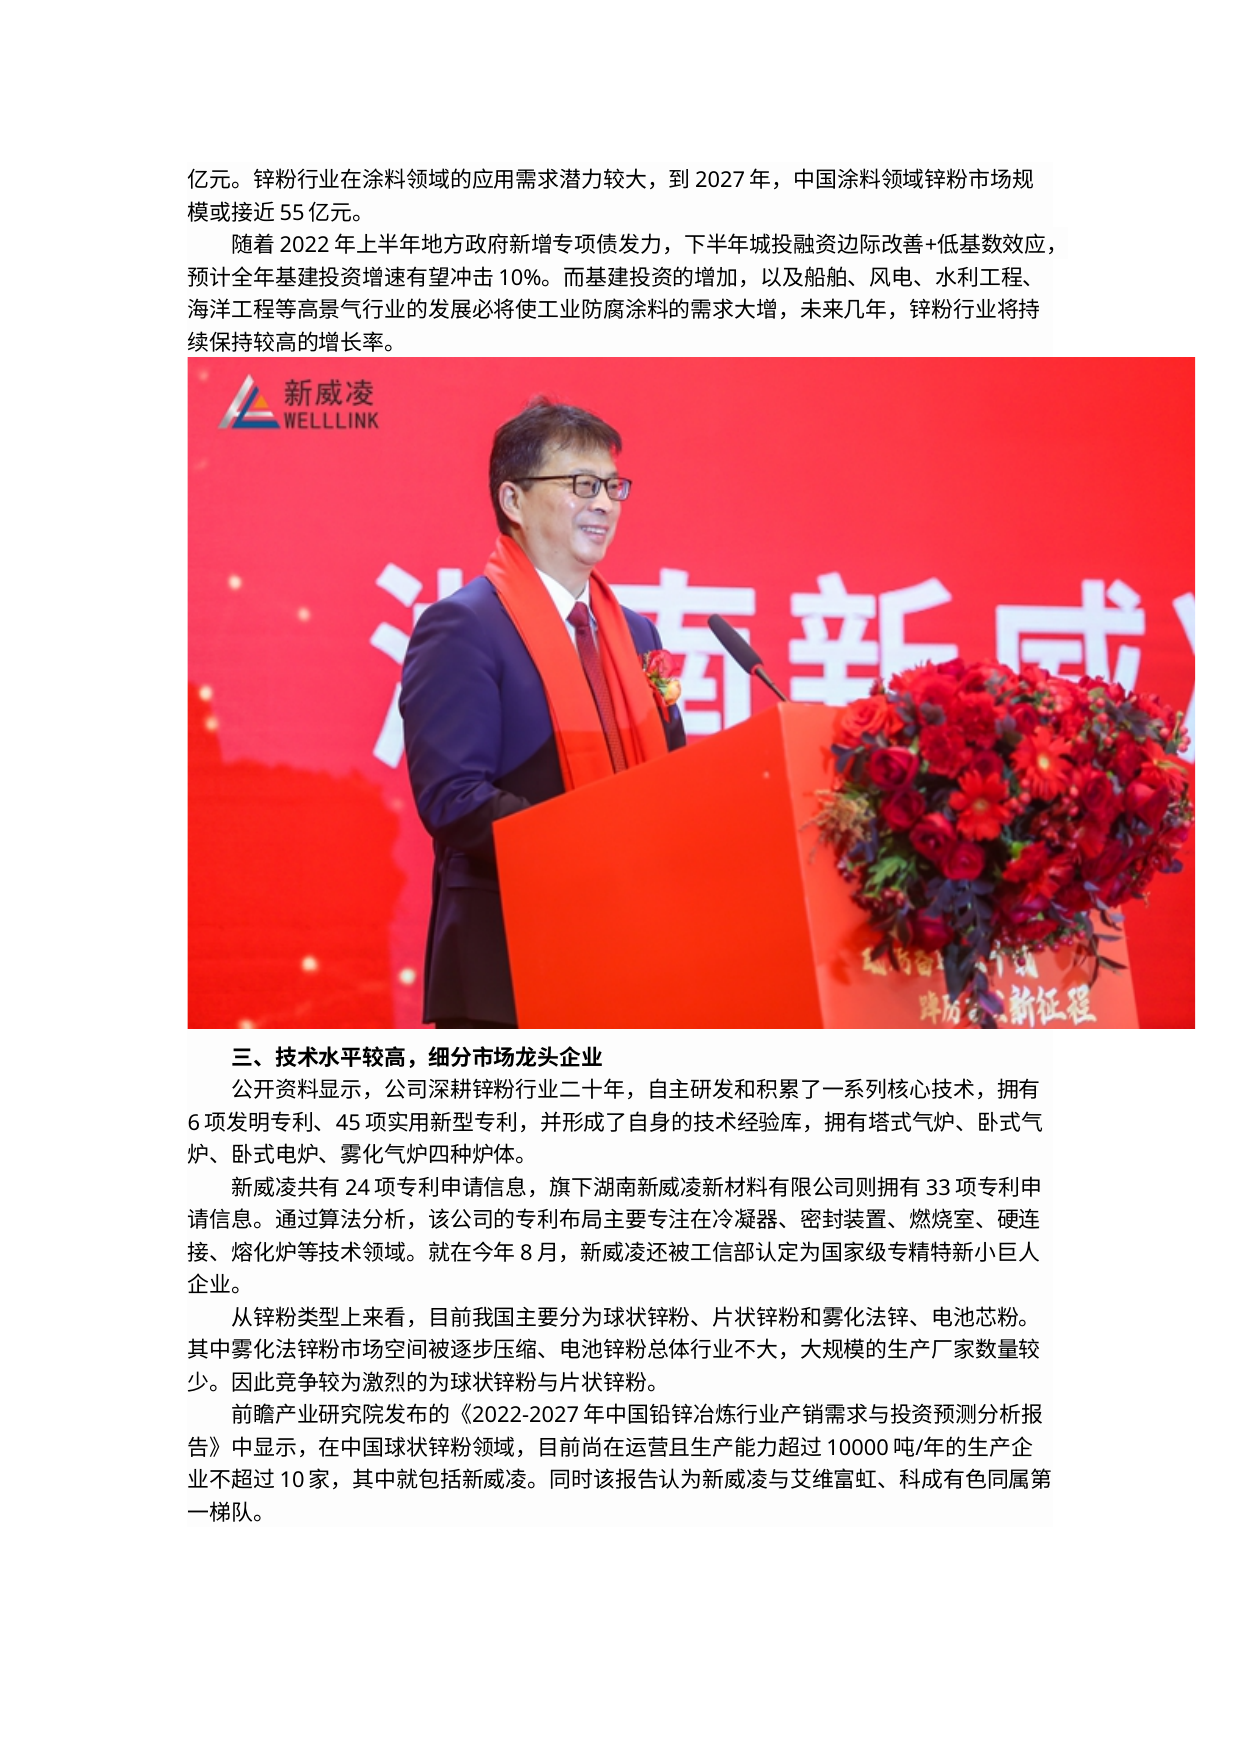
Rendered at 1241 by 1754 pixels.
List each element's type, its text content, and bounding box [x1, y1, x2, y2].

text 公开资料显示，公司深耕锌粉行业二十年，自主研发和积累了一系列核心技术，拥有6项发明专利、45项实用新型专利，并形成了自身的技术经验库，拥有塔式气炉、卧式气炉、卧式电炉、雾化气炉四种炉体。 [187, 1072, 1053, 1169]
text 三、技术水平较高，细分市场龙头企业 [187, 1039, 1053, 1072]
text 随着2022年上半年地方政府新增专项债发力，下半年城投融资边际改善+低基数效应，预计全年基建投资增速有望冲击10%。而基建投资的增加，以及船舶、风电、水利工程、海洋工程等高景气行业的发展必将使工业防腐涂料的需求大增，未来几年，锌粉行业将持续保持较高的增长率。 [187, 227, 1053, 357]
text 从锌粉类型上来看，目前我国主要分为球状锌粉、片状锌粉和雾化法锌、电池芯粉。其中雾化法锌粉市场空间被逐步压缩、电池锌粉总体行业不大，大规模的生产厂家数量较少。因此竞争较为激烈的为球状锌粉与片状锌粉。 [187, 1299, 1053, 1397]
picture [187, 357, 1196, 1029]
text 新威凌共有24项专利申请信息，旗下湖南新威凌新材料有限公司则拥有33项专利申请信息。通过算法分析，该公司的专利布局主要专注在冷凝器、密封装置、燃烧室、硬连接、熔化炉等技术领域。就在今年8月，新威凌还被工信部认定为国家级专精特新小巨人企业。 [187, 1169, 1053, 1299]
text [187, 162, 1053, 227]
text 前瞻产业研究院发布的《2022-2027年中国铅锌冶炼行业产销需求与投资预测分析报告》中显示，在中国球状锌粉领域，目前尚在运营且生产能力超过10000吨/年的生产企业不超过10家，其中就包括新威凌。同时该报告认为新威凌与艾维富虹、科成有色同属第一梯队。 [187, 1397, 1053, 1527]
